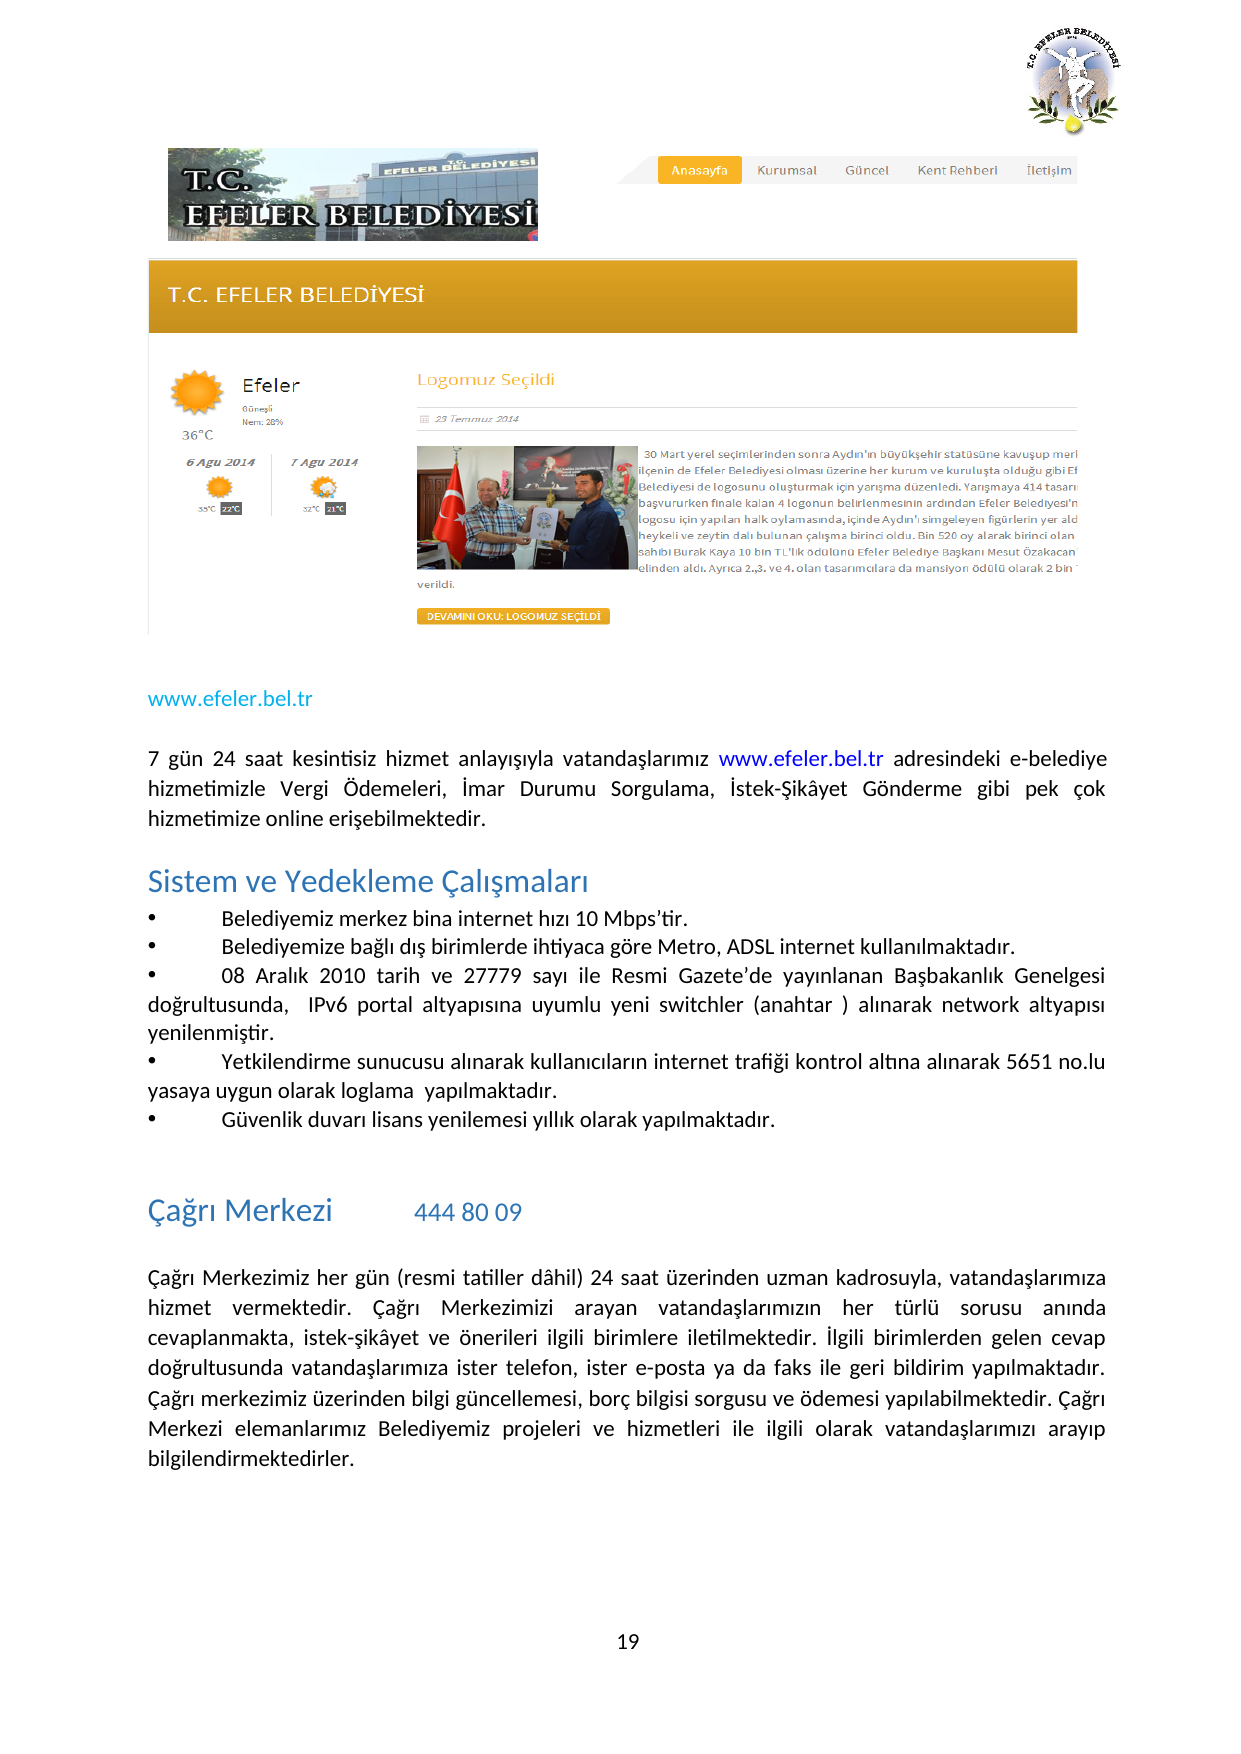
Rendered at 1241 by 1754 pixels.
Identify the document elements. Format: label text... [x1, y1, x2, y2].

list Yetkilendirme sunucusu alınarak kullanıcıların internet trafiği kontrol altına alınarak 5651 no.lu yasaya uygun olarak loglama yapılmaktadır. [148, 1047, 1107, 1104]
text 7 gün 24 saat kesintisiz hizmet anlayışıyla vatandaşlarımız www.efeler.bel.tr adresindeki e-belediye hizmetimizle Vergi Ödemeleri, İmar Durumu Sorgulama, İstek-Şikâyet Gönderme gibi pek çok hizmetimize online erişebilmektedir. [148, 744, 1107, 832]
list 08 Aralık 2010 tarih ve 27779 sayı ile Resmi Gazete’de yayınlanan Başbakanlık Genelgesi doğrultusunda, IPv6 portal altyapısına uyumlu yeni switchler (anahtar ) alınarak network altyapısı yenilenmiştir. [148, 961, 1107, 1046]
list Belediyemize bağlı dış birimlerde ihtiyaca göre Metro, ADSL internet kullanılmaktadır. [148, 932, 1107, 961]
subtitle Sistem ve Yedekleme Çalışmaları [148, 860, 1107, 900]
subtitle Çağrı Merkezi 444 80 09 [148, 1189, 1107, 1229]
text www.efeler.bel.tr [148, 684, 1107, 712]
picture [147, 147, 1078, 635]
text Çağrı Merkezimiz her gün (resmi tatiller dâhil) 24 saat üzerinden uzman kadrosuyla, vatandaşlarımıza hizmet vermektedir. Çağrı Merkezimizi arayan vatandaşlarımızın her türlü sorusu anında cevaplanmakta, istek-şikâyet ve önerileri ilgili birimlere iletilmektedir. İlgili birimlerden gelen cevap doğrultusunda vatandaşlarımıza ister telefon, ister e-posta ya da faks ile geri bildirim yapılmaktadır. Çağrı merkezimiz üzerinden bilgi güncellemesi, borç bilgisi sorgusu ve ödemesi yapılabilmektedir. Çağrı Merkezi elemanlarımız Belediyemiz projeleri ve hizmetleri ile ilgili olarak vatandaşlarımızı arayıp bilgilendirmektedirler. [148, 1263, 1107, 1472]
list Belediyemiz merkez bina internet hızı 10 Mbps’tir. [148, 904, 1107, 932]
picture [1026, 26, 1121, 139]
list Güvenlik duvarı lisans yenilemesi yıllık olarak yapılmaktadır. [148, 1105, 1107, 1133]
